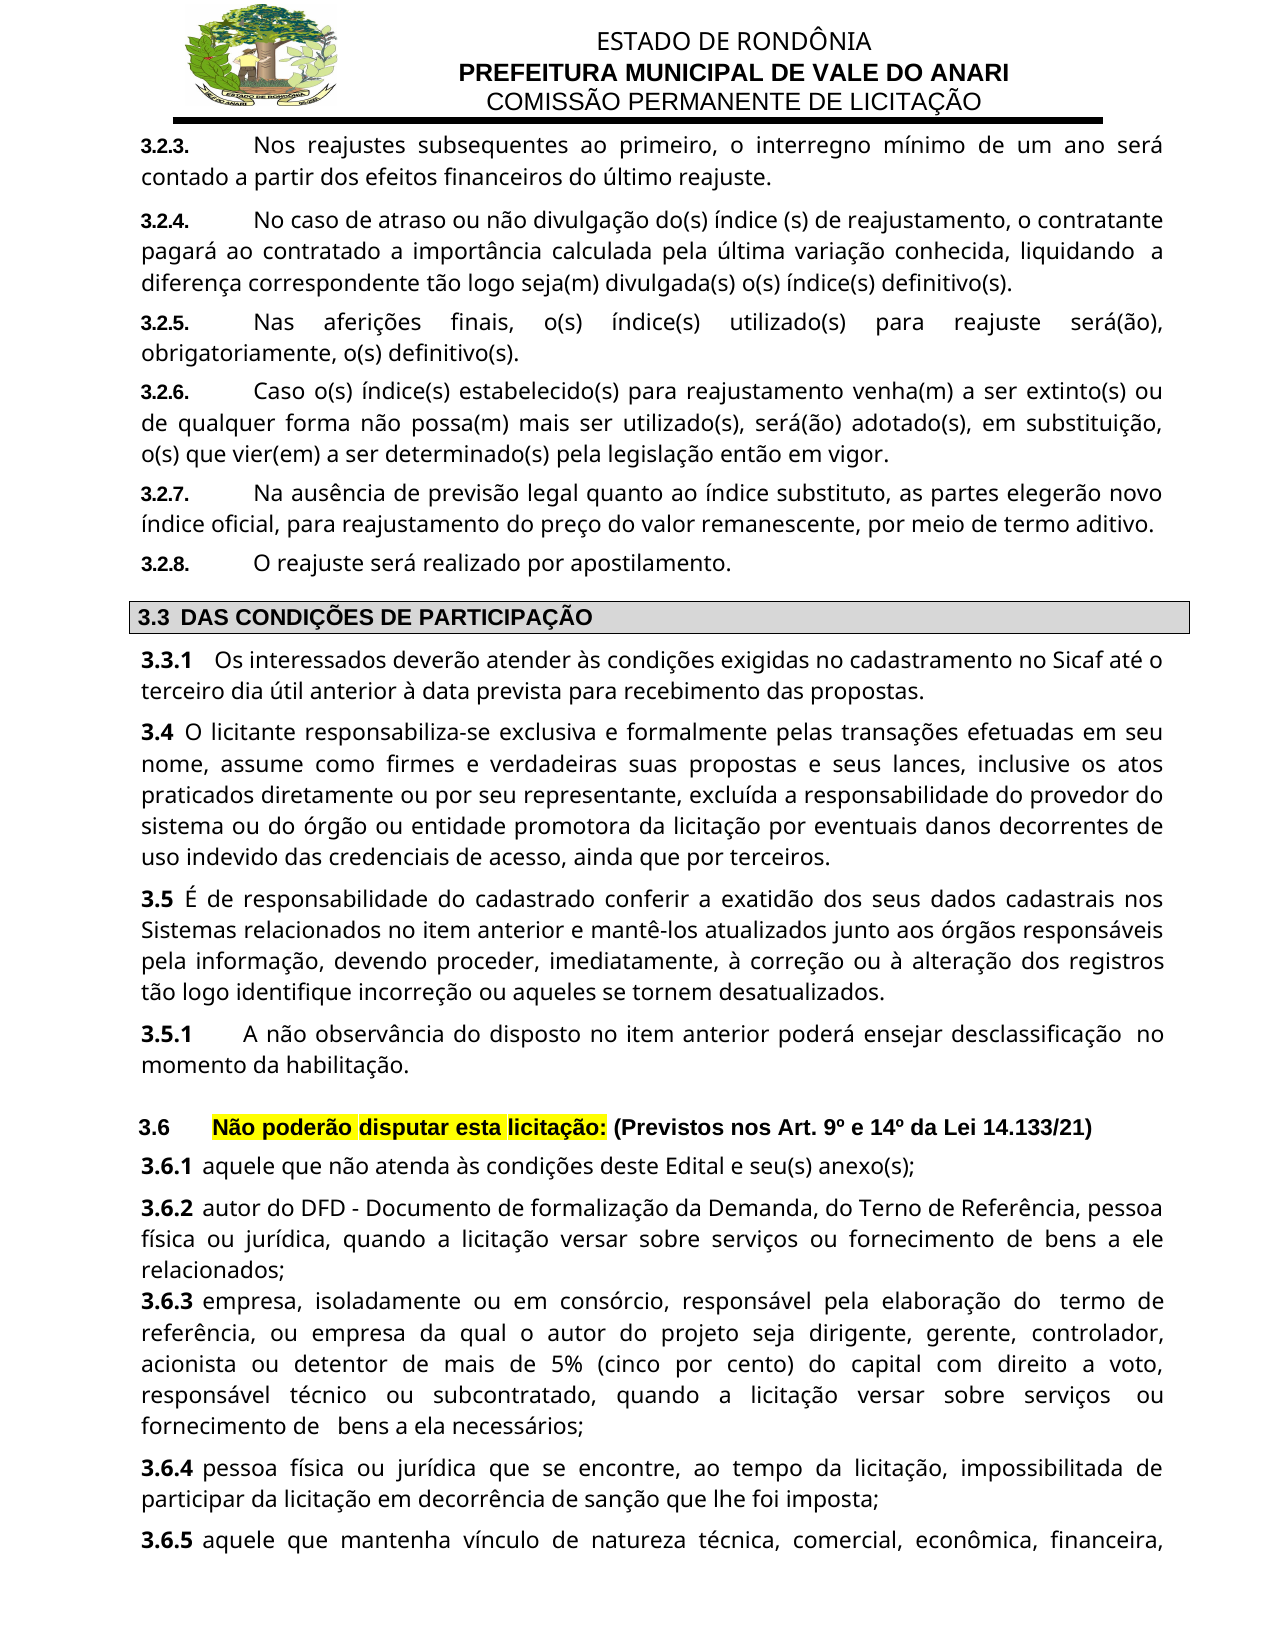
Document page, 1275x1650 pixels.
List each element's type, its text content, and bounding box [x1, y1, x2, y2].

list Na ausência de previsão legal quanto ao índice substituto, as partes elegerão novo índice oficial, para reajustamento do preço do valor remanescente, por meio de termo aditivo. [140, 477, 1164, 539]
list Os interessados deverão atender às condições exigidas no cadastramento no Sicaf até o terceiro dia útil anterior à data prevista para recebimento das propostas. [141, 611, 1164, 707]
list Caso o(s) índice(s) estabelecido(s) para reajustamento venha(m) a ser extinto(s) ou de qualquer forma não possa(m) mais ser utilizado(s), será(ão) adotado(s), em substituição, o(s) que vier(em) a ser determinado(s) pela legislação então em vigor. [140, 375, 1164, 469]
list O licitante responsabiliza-se exclusiva e formalmente pelas transações efetuadas em seu nome, assume como firmes e verdadeiras suas propostas e seus lances, inclusive os atos praticados diretamente ou por seu representante, excluída a responsabilidade do provedor do sistema ou do órgão ou entidade promotora da licitação por eventuais danos decorrentes de uso indevido das credenciais de acesso, ainda que por terceiros. [141, 716, 1164, 873]
list No caso de atraso ou não divulgação do(s) índice (s) de reajustamento, o contratante pagará ao contratado a importância calculada pela última variação conhecida, liquidando a diferença correspondente tão logo seja(m) divulgada(s) o(s) índice(s) definitivo(s). [140, 204, 1164, 298]
list empresa, isoladamente ou em consórcio, responsável pela elaboração do termo de referência, ou empresa da qual o autor do projeto seja dirigente, gerente, controlador, acionista ou detentor de mais de 5% (cinco por cento) do capital com direito a voto, responsável técnico ou subcontratado, quando a licitação versar sobre serviços ou fornecimento de bens a ela necessários; [141, 1285, 1164, 1441]
list O reajuste será realizado por apostilamento. [141, 547, 1164, 578]
list pessoa física ou jurídica que se encontre, ao tempo da licitação, impossibilitada de participar da licitação em decorrência de sanção que lhe foi imposta; [141, 1452, 1164, 1514]
list aquele que não atenda às condições deste Edital e seu(s) anexo(s); [141, 1150, 1164, 1181]
list A não observância do disposto no item anterior poderá ensejar desclassificação no momento da habilitação. [141, 1018, 1164, 1080]
picture [184, 4, 338, 106]
list É de responsabilidade do cadastrado conferir a exatidão dos seus dados cadastrais nos Sistemas relacionados no item anterior e mantê-los atualizados junto aos órgãos responsáveis pela informação, devendo proceder, imediatamente, à correção ou à alteração dos registros tão logo identifique incorreção ou aqueles se tornem desatualizados. [141, 883, 1164, 1008]
list Nos reajustes subsequentes ao primeiro, o interregno mínimo de um ano será contado a partir dos efeitos financeiros do último reajuste. [140, 129, 1164, 192]
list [141, 1524, 1164, 1556]
list autor do DFD - Documento de formalização da Demanda, do Terno de Referência, pessoa física ou jurídica, quando a licitação versar sobre serviços ou fornecimento de bens a ele relacionados; [141, 1191, 1164, 1285]
subtitle Não poderão disputar esta licitação: (Previstos nos Art. 9º e 14º da Lei 14.133/21) [607, 1114, 1164, 1140]
list Nas aferições finais, o(s) índice(s) utilizado(s) para reajuste será(ão), obrigatoriamente, o(s) definitivo(s). [140, 306, 1164, 368]
